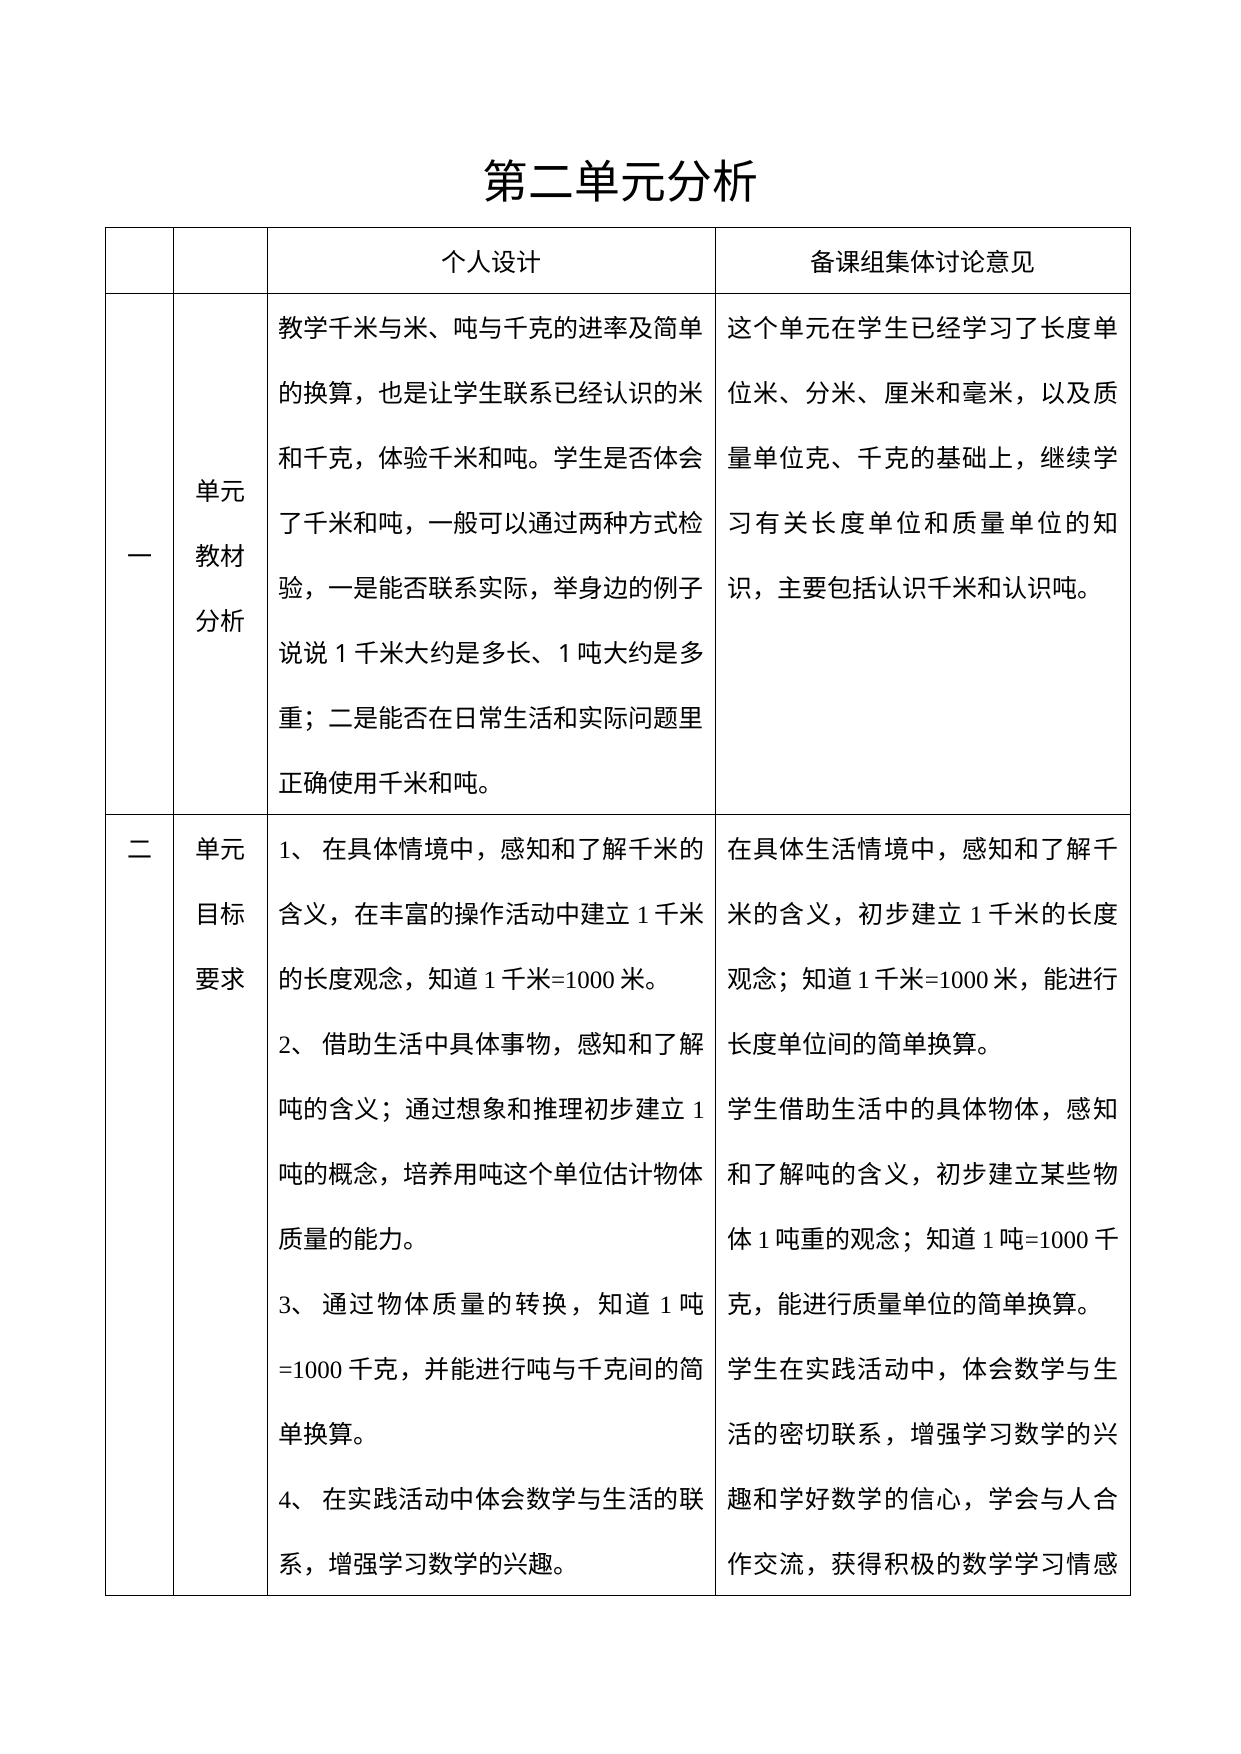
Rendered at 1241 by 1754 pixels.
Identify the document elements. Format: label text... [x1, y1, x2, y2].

table_header 个人设计 [268, 228, 715, 293]
table_cell 这个单元在学生已经学习了长度单位米、分米、厘米和毫米，以及质量单位克、千克的基础上，继续学习有关长度单位和质量单位的知识，主要包括认识千米和认识吨。 [716, 294, 1130, 814]
text 第二单元分析 [118, 129, 1122, 227]
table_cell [268, 815, 715, 1595]
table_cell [716, 815, 1130, 1595]
table_cell 单元目标要求 [174, 815, 267, 1595]
table_header [174, 228, 267, 293]
table_cell 二 [106, 815, 173, 1595]
table_cell 教学千米与米、吨与千克的进率及简单的换算，也是让学生联系已经认识的米和千克，体验千米和吨。学生是否体会了千米和吨，一般可以通过两种方式检验，一是能否联系实际，举身边的例子说说1千米大约是多长、1吨大约是多重；二是能否在日常生活和实际问题里正确使用千米和吨。 [268, 294, 715, 814]
table_cell 单元教材分析 [174, 294, 267, 814]
table_header 备课组集体讨论意见 [716, 228, 1130, 293]
table_header [106, 228, 173, 293]
table_cell 一 [106, 294, 173, 814]
